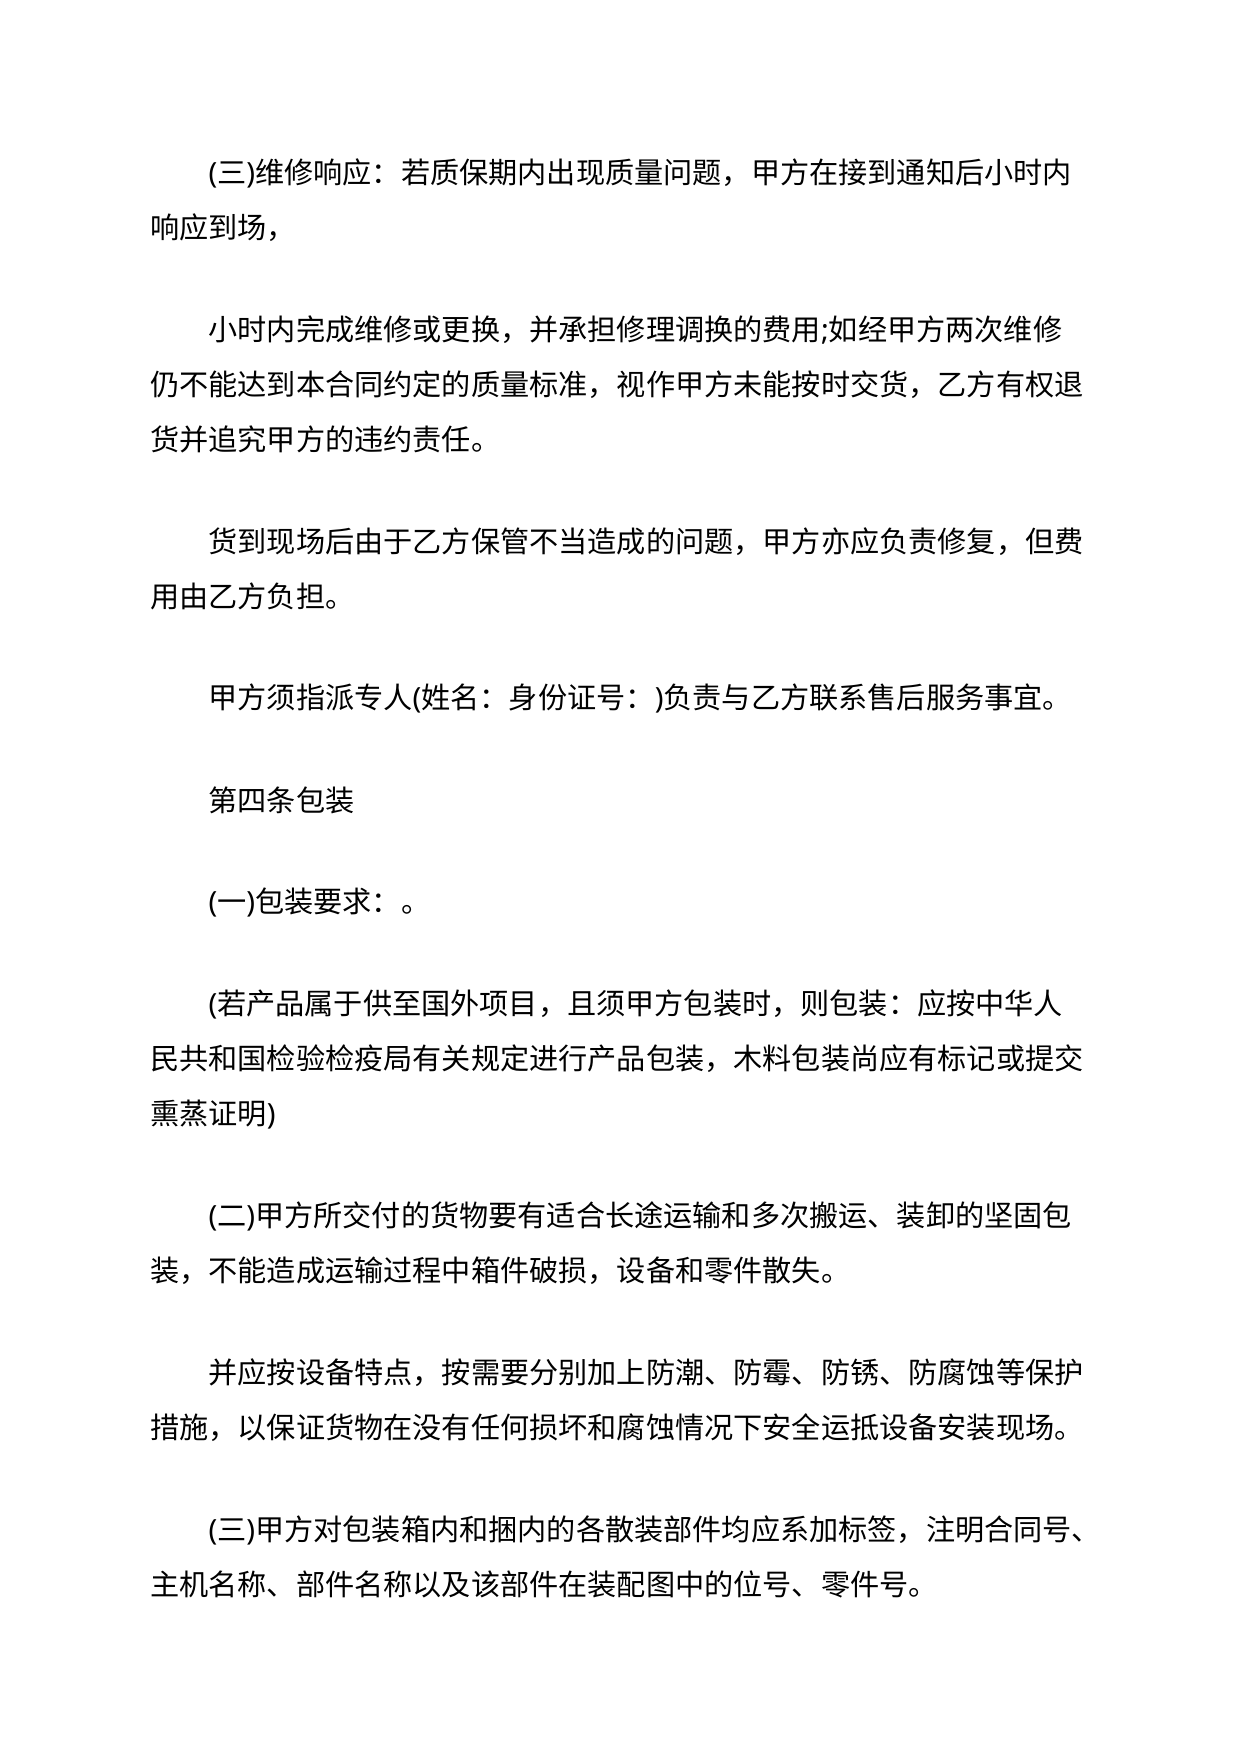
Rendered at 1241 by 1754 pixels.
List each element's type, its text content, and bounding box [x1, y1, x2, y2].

text 第四条包装 [150, 777, 1090, 819]
text (若产品属于供至国外项目，且须甲方包装时，则包装：应按中华人民共和国检验检疫局有关规定进行产品包装，木料包装尚应有标记或提交熏蒸证明) [150, 981, 1090, 1133]
text (三)维修响应：若质保期内出现质量问题，甲方在接到通知后小时内响应到场， [150, 150, 1090, 247]
text (一)包装要求：。 [150, 879, 1090, 921]
text 并应按设备特点，按需要分别加上防潮、防霉、防锈、防腐蚀等保护措施，以保证货物在没有任何损坏和腐蚀情况下安全运抵设备安装现场。 [150, 1349, 1090, 1447]
text 货到现场后由于乙方保管不当造成的问题，甲方亦应负责修复，但费用由乙方负担。 [150, 518, 1090, 616]
text 甲方须指派专人(姓名：身份证号：)负责与乙方联系售后服务事宜。 [150, 675, 1090, 717]
text (三)甲方对包装箱内和捆内的各散装部件均应系加标签，注明合同号、主机名称、部件名称以及该部件在装配图中的位号、零件号。 [150, 1506, 1090, 1603]
text 小时内完成维修或更换，并承担修理调换的费用;如经甲方两次维修仍不能达到本合同约定的质量标准，视作甲方未能按时交货，乙方有权退货并追究甲方的违约责任。 [150, 307, 1090, 459]
text (二)甲方所交付的货物要有适合长途运输和多次搬运、装卸的坚固包装，不能造成运输过程中箱件破损，设备和零件散失。 [150, 1193, 1090, 1290]
